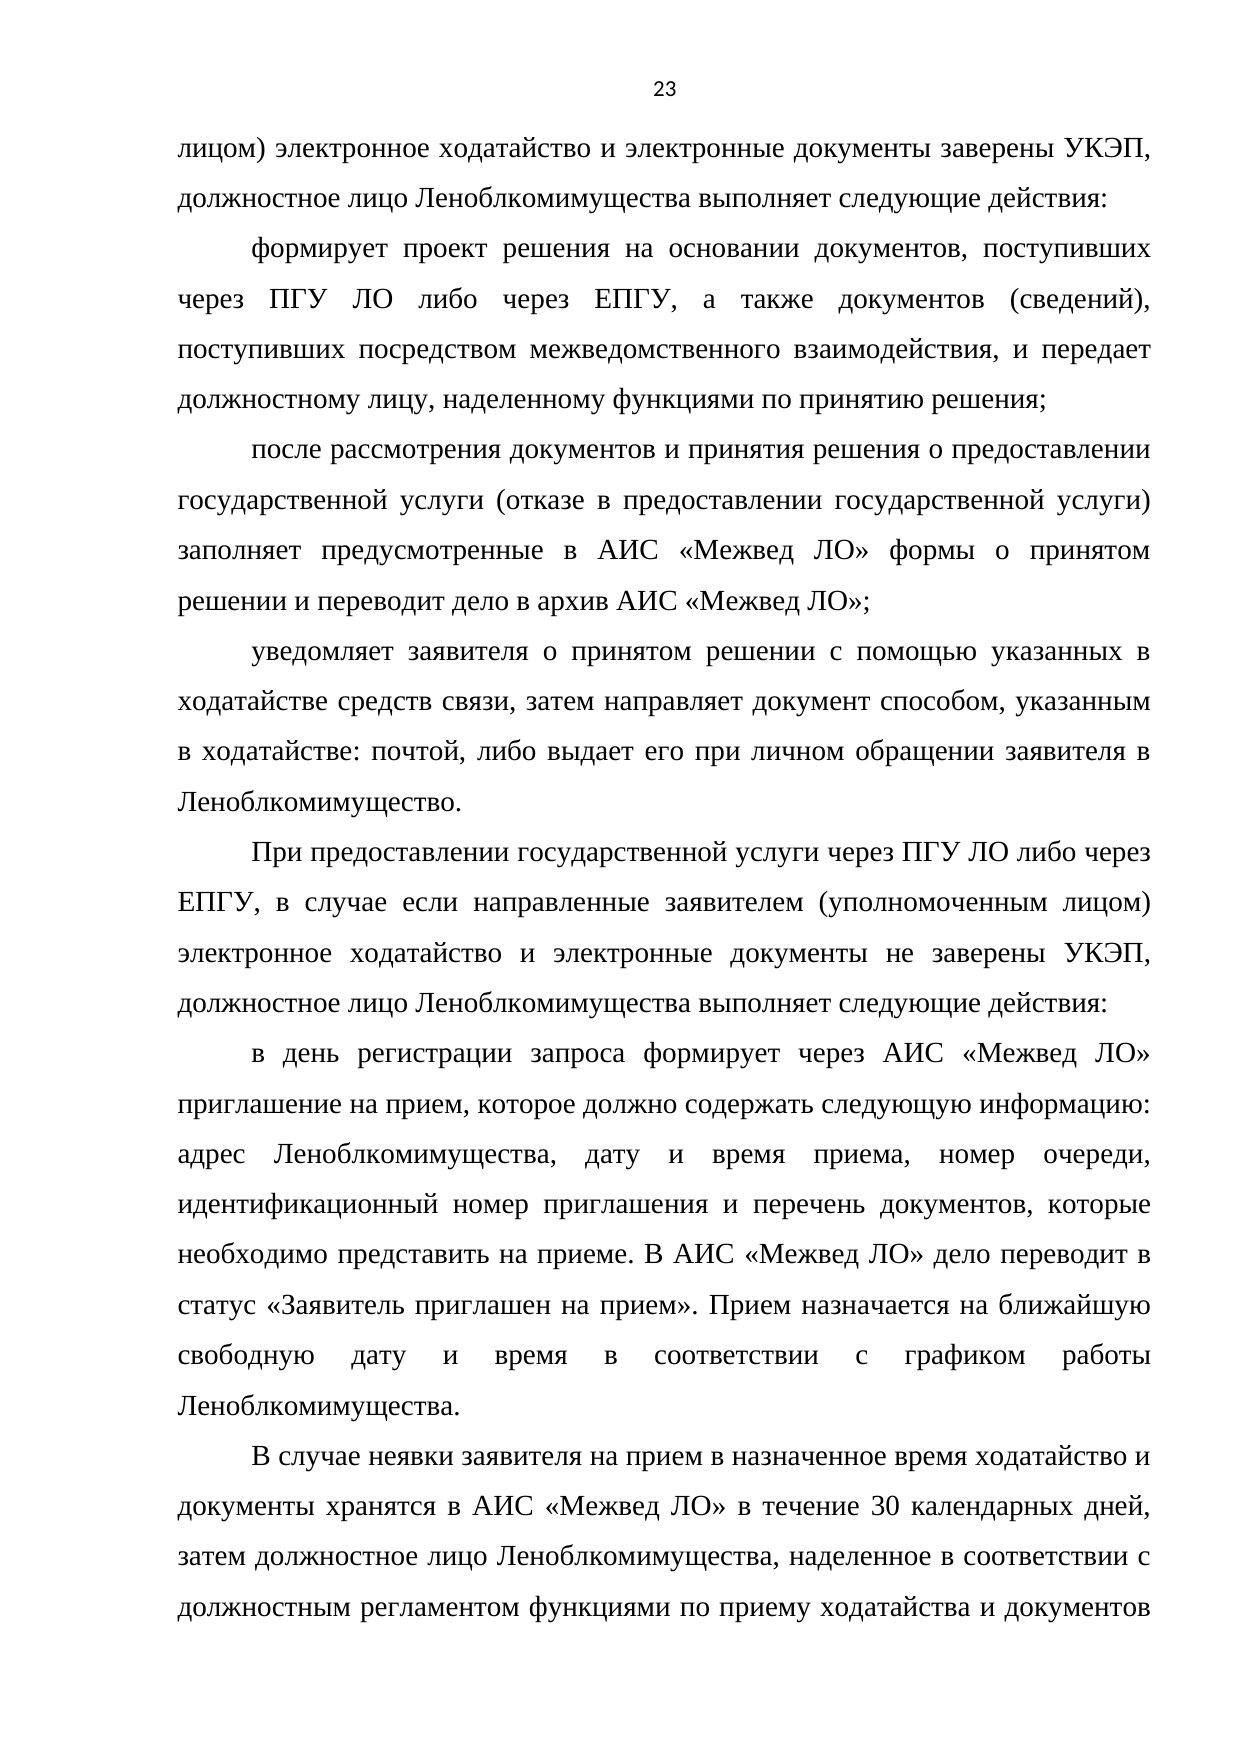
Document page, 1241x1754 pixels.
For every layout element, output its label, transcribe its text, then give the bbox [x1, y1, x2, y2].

text после рассмотрения документов и принятия решения о предоставлении государственной услуги (отказе в предоставлении государственной услуги) заполняет предусмотренные в АИС «Межвед ЛО» формы о принятом решении и переводит дело в архив АИС «Межвед ЛО»; [177, 432, 1152, 616]
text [177, 1438, 1152, 1622]
text При предоставлении государственной услуги через ПГУ ЛО либо через ЕПГУ, в случае если направленные заявителем (уполномоченным лицом) электронное ходатайство и электронные документы не заверены УКЭП, должностное лицо Леноблкомимущества выполняет следующие действия: [177, 834, 1152, 1019]
text формирует проект решения на основании документов, поступивших через ПГУ ЛО либо через ЕПГУ, а также документов (сведений), поступивших посредством межведомственного взаимодействия, и передает должностному лицу, наделенному функциями по принятию решения; [177, 230, 1152, 415]
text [177, 130, 1152, 214]
text в день регистрации запроса формирует через АИС «Межвед ЛО» приглашение на прием, которое должно содержать следующую информацию: адрес Леноблкомимущества, дату и время приема, номер очереди, идентификационный номер приглашения и перечень документов, которые необходимо представить на приеме. В АИС «Межвед ЛО» дело переводит в статус «Заявитель приглашен на прием». Прием назначается на ближайшую свободную дату и время в соответствии с графиком работы Леноблкомимущества. [177, 1035, 1152, 1421]
text уведомляет заявителя о принятом решении с помощью указанных в ходатайстве средств связи, затем направляет документ способом, указанным в ходатайстве: почтой, либо выдает его при личном обращении заявителя в Леноблкомимущество. [177, 633, 1152, 817]
